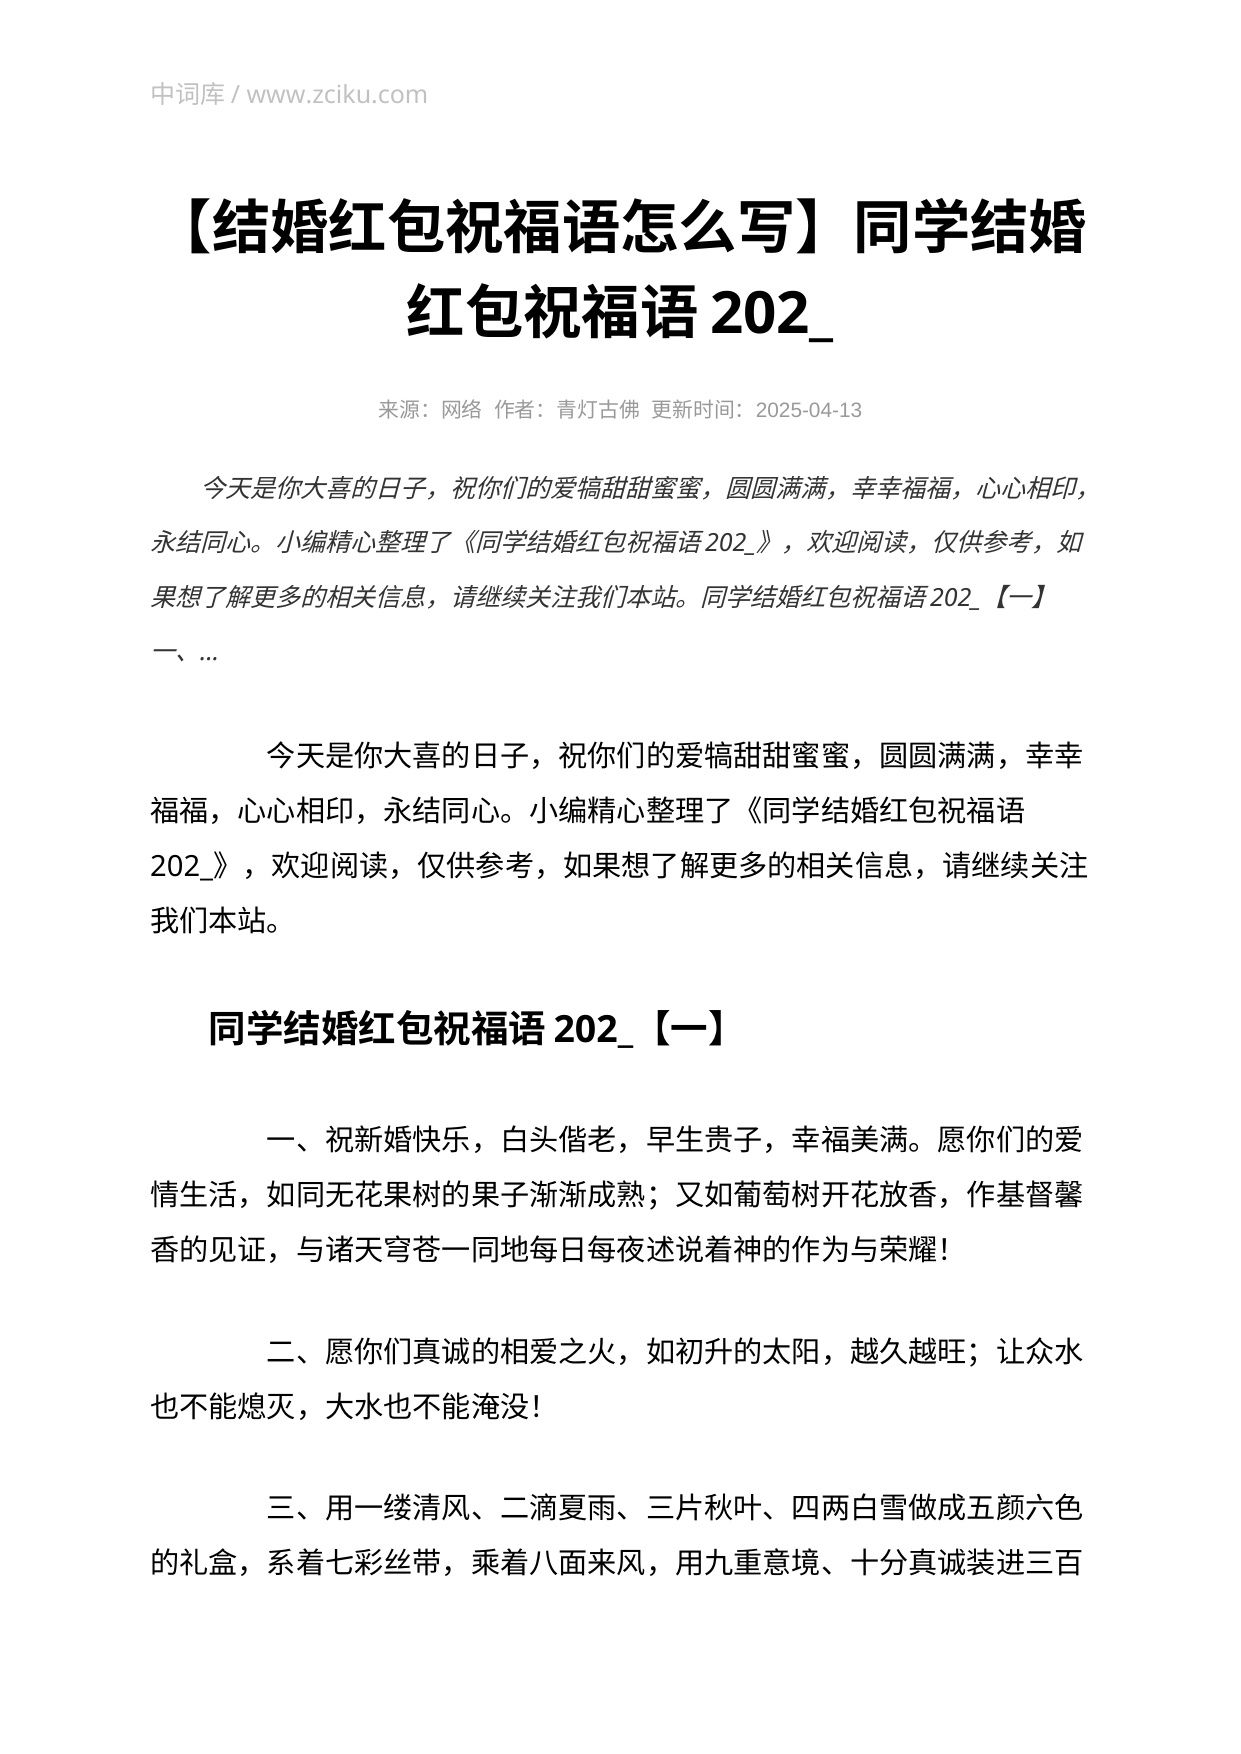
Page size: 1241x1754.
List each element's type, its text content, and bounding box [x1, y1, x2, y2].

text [150, 1485, 1090, 1582]
subtitle 【结婚红包祝福语怎么写】同学结婚红包祝福语202_ [150, 181, 1090, 351]
text 一、祝新婚快乐，白头偕老，早生贵子，幸福美满。愿你们的爱情生活，如同无花果树的果子渐渐成熟；又如葡萄树开花放香，作基督馨香的见证，与诸天穹苍一同地每日每夜述说着神的作为与荣耀！ [150, 1117, 1090, 1269]
text 同学结婚红包祝福语202_【一】 [150, 999, 1090, 1054]
text 今天是你大喜的日子，祝你们的爱犒甜甜蜜蜜，圆圆满满，幸幸福福，心心相印，永结同心。小编精心整理了《同学结婚红包祝福语202_》，欢迎阅读，仅供参考，如果想了解更多的相关信息，请继续关注我们本站。 [150, 733, 1090, 940]
text 今天是你大喜的日子，祝你们的爱犒甜甜蜜蜜，圆圆满满，幸幸福福，心心相印，永结同心。小编精心整理了《同学结婚红包祝福语202_》，欢迎阅读，仅供参考，如果想了解更多的相关信息，请继续关注我们本站。同学结婚红包祝福语202_【一】 一、... [150, 468, 1090, 668]
text 来源：网络 作者：青灯古佛 更新时间：2025-04-13 [150, 397, 1090, 421]
text 二、愿你们真诚的相爱之火，如初升的太阳，越久越旺；让众水也不能熄灭，大水也不能淹没！ [150, 1328, 1090, 1426]
